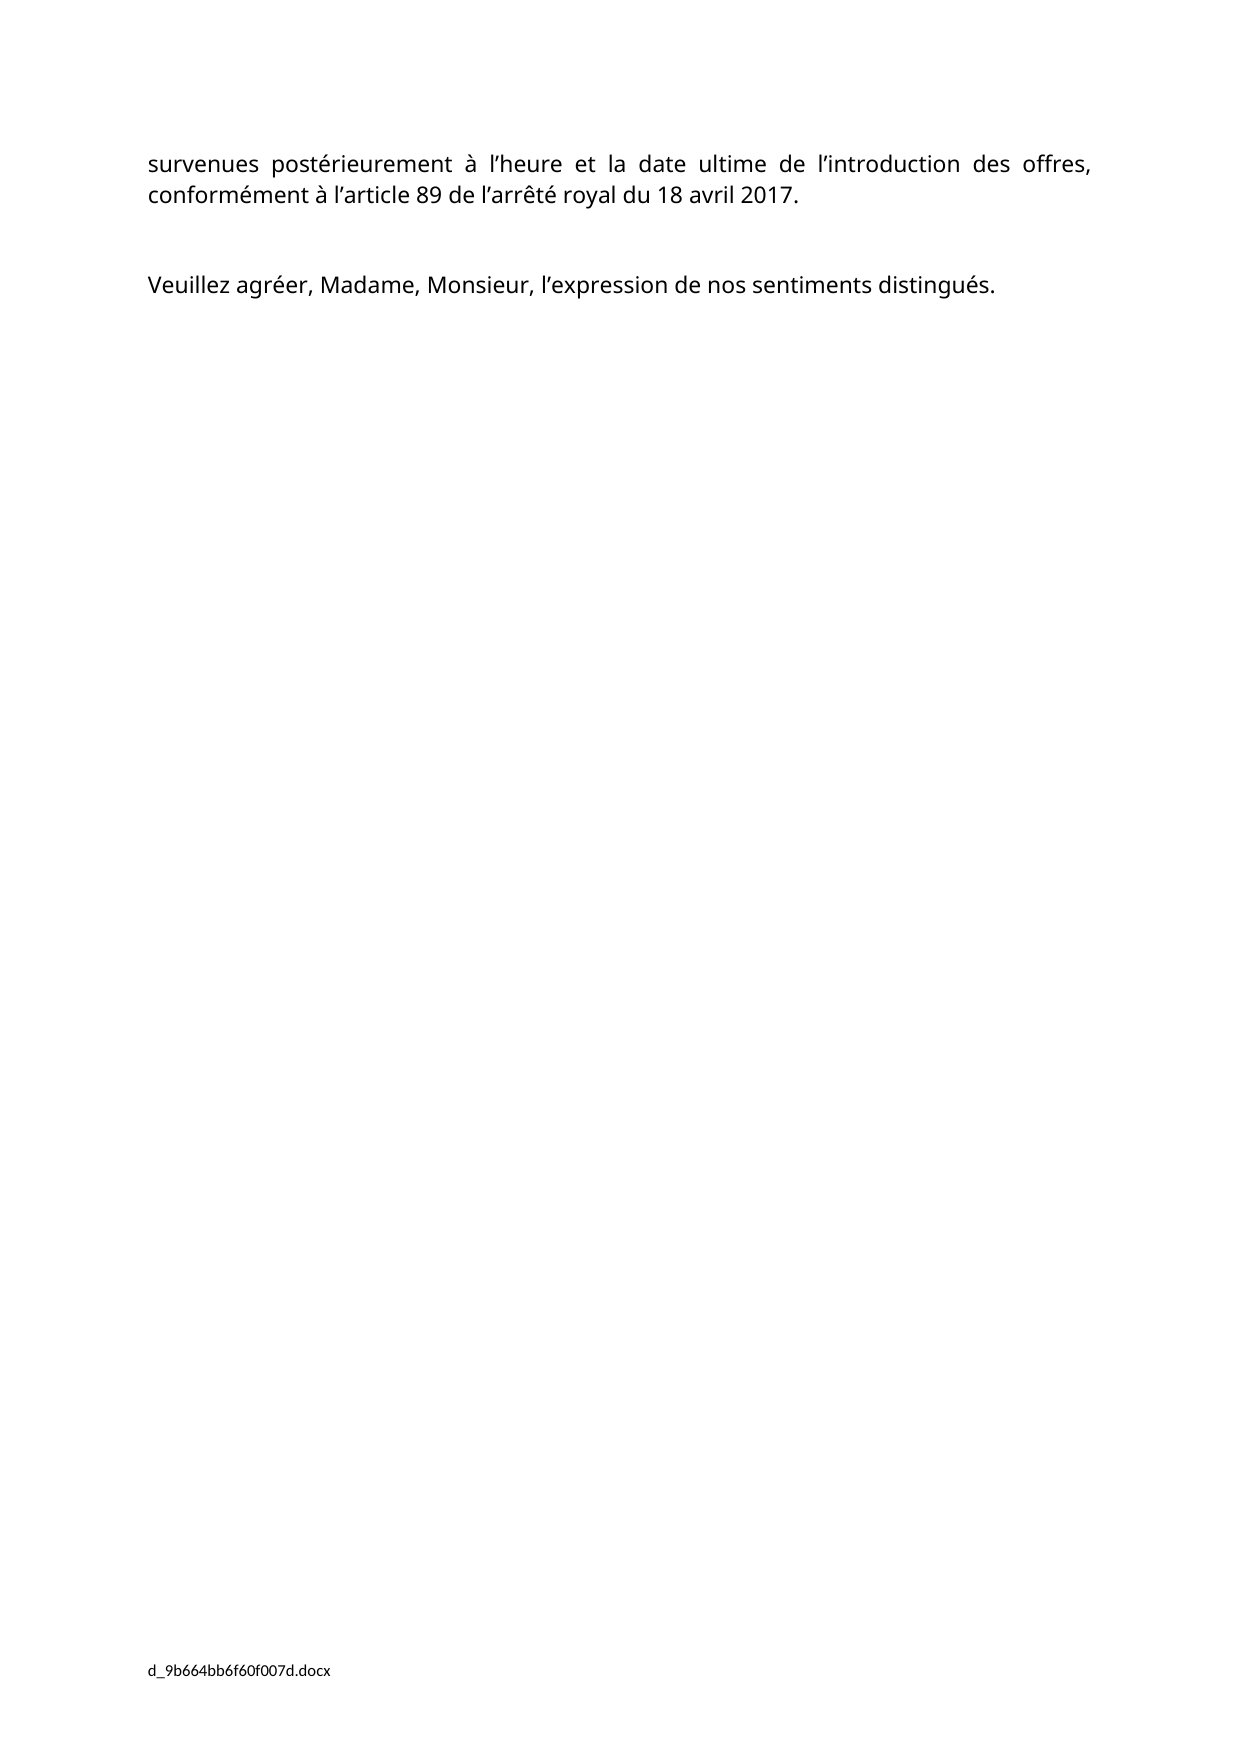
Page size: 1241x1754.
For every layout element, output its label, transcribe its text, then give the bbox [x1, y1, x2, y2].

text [148, 148, 1093, 210]
text Veuillez agréer, Madame, Monsieur, l’expression de nos sentiments distingués. [148, 269, 1093, 301]
